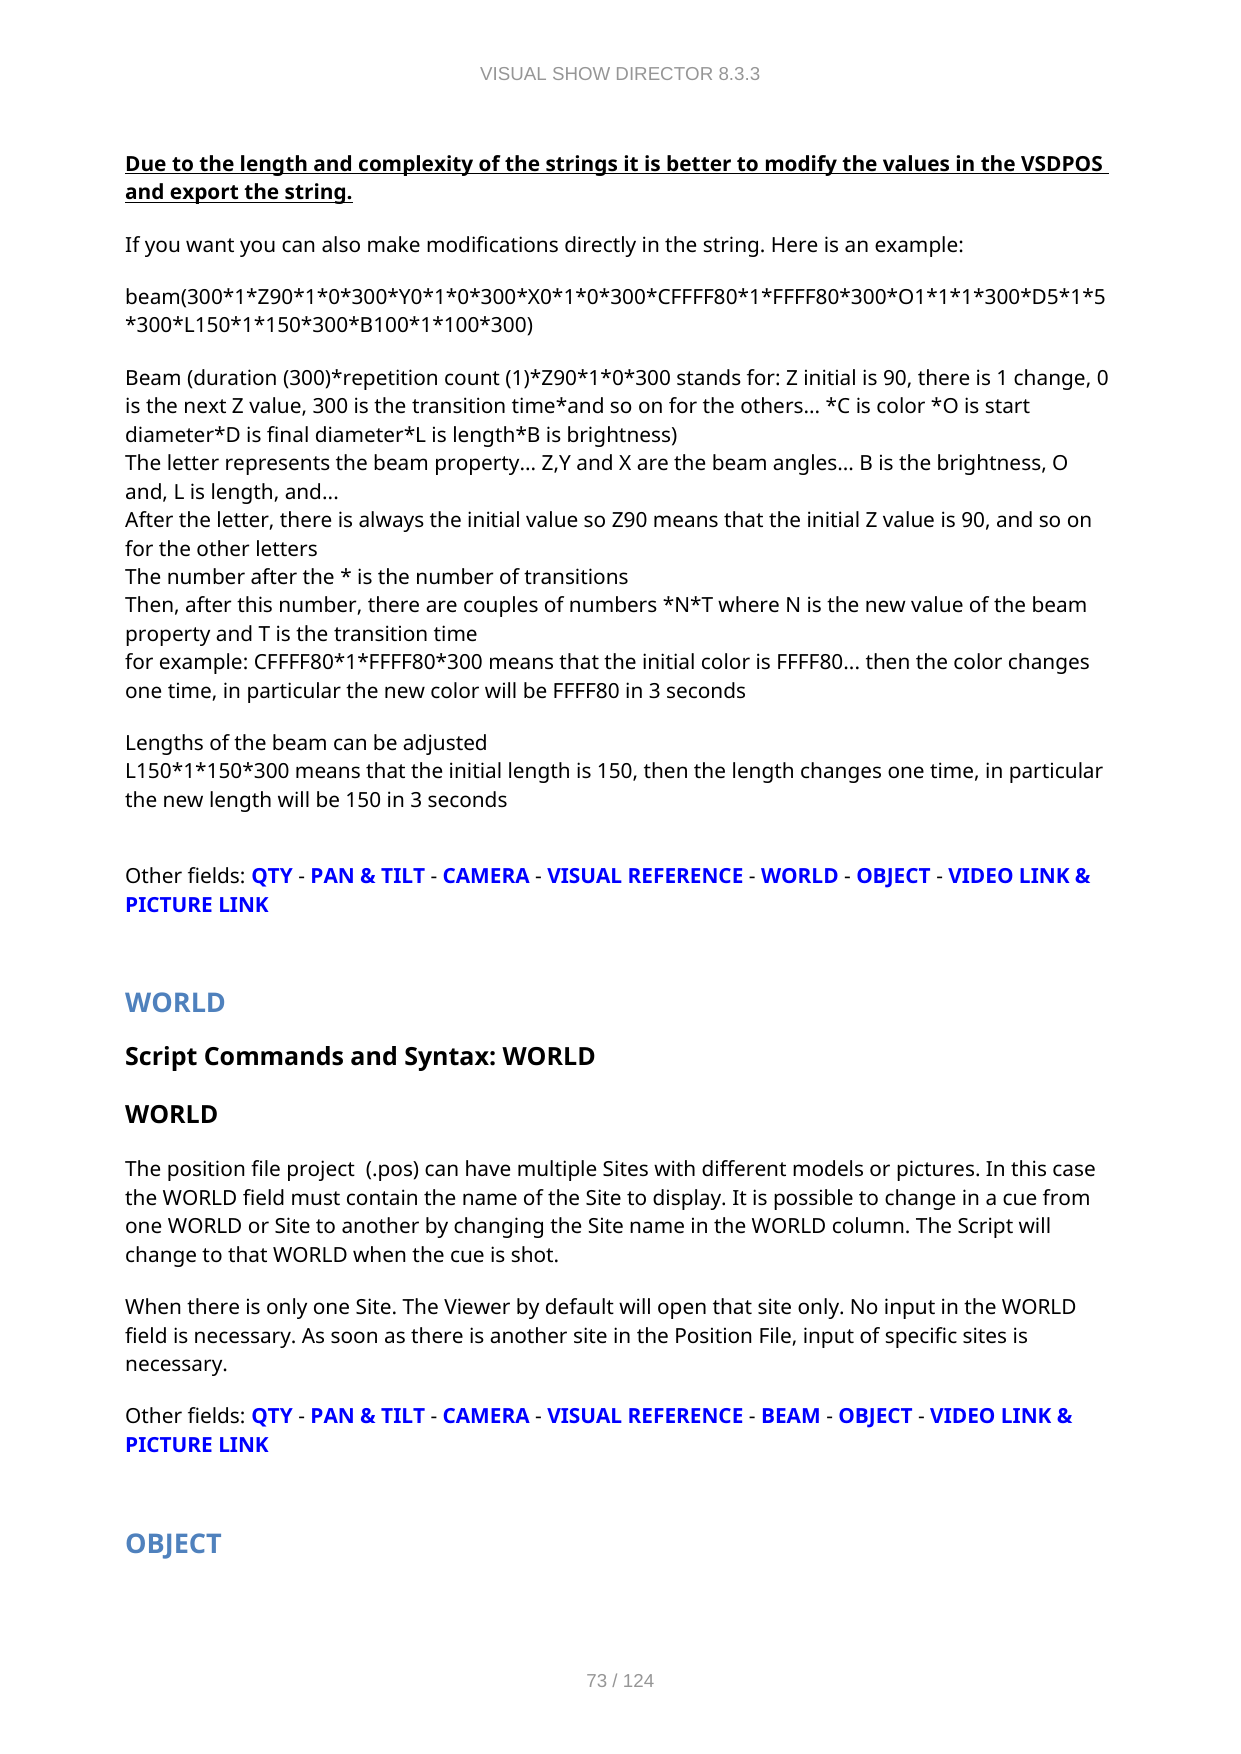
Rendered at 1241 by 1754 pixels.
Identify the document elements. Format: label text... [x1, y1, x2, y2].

text Due to the length and complexity of the strings it is better to modify the values in the VSDPOS and export the string. If you want you can also make modifications directly in the string. Here is an example: beam(300*1*Z90*1*0*300*Y0*1*0*300*X0*1*0*300*CFFFF80*1*FFFF80*300*O1*1*1*300*D5*1*5*300*L150*1*150*300*B100*1*100*300) Beam (duration (300)*repetition count (1)*Z90*1*0*300 stands for: Z initial is 90, there is 1 change, 0 is the next Z value, 300 is the transition time*and so on for the others... *C is color *O is start diameter*D is final diameter*L is length*B is brightness) The letter represents the beam property... Z,Y and X are the beam angles... B is the brightness, O and, L is length, and... After the letter, there is always the initial value so Z90 means that the initial Z value is 90, and so on for the other letters The number after the * is the number of transitions Then, after this number, there are couples of numbers *N*T where N is the new value of the beam property and T is the transition time for example: CFFFF80*1*FFFF80*300 means that the initial color is FFFF80... then the color changes one time, in particular the new color will be FFFF80 in 3 seconds Lengths of the beam can be adjusted L150*1*150*300 means that the initial length is 150, then the length changes one time, in particular the new length will be 150 in 3 seconds Other fields: QTY - PAN & TILT - CAMERA - VISUAL REFERENCE - WORLD - OBJECT - VIDEO LINK & PICTURE LINK [125, 125, 1115, 966]
text OBJECT [123, 1522, 1117, 1563]
text WORLD [123, 982, 1117, 1023]
text The position file project (.pos) can have multiple Sites with different models or pictures. In this case the WORLD field must contain the name of the Site to display. It is possible to change in a cue from one WORLD or Site to another by changing the Site name in the WORLD column. The Script will change to that WORLD when the cue is shot. When there is only one Site. The Viewer by default will open that site only. No input in the WORLD field is necessary. As soon as there is another site in the Position File, input of specific sites is necessary. Other fields: QTY - PAN & TILT - CAMERA - VISUAL REFERENCE - BEAM - OBJECT - VIDEO LINK & PICTURE LINK [125, 1131, 1115, 1506]
text Script Commands and Syntax: WORLD WORLD [125, 1038, 1115, 1131]
